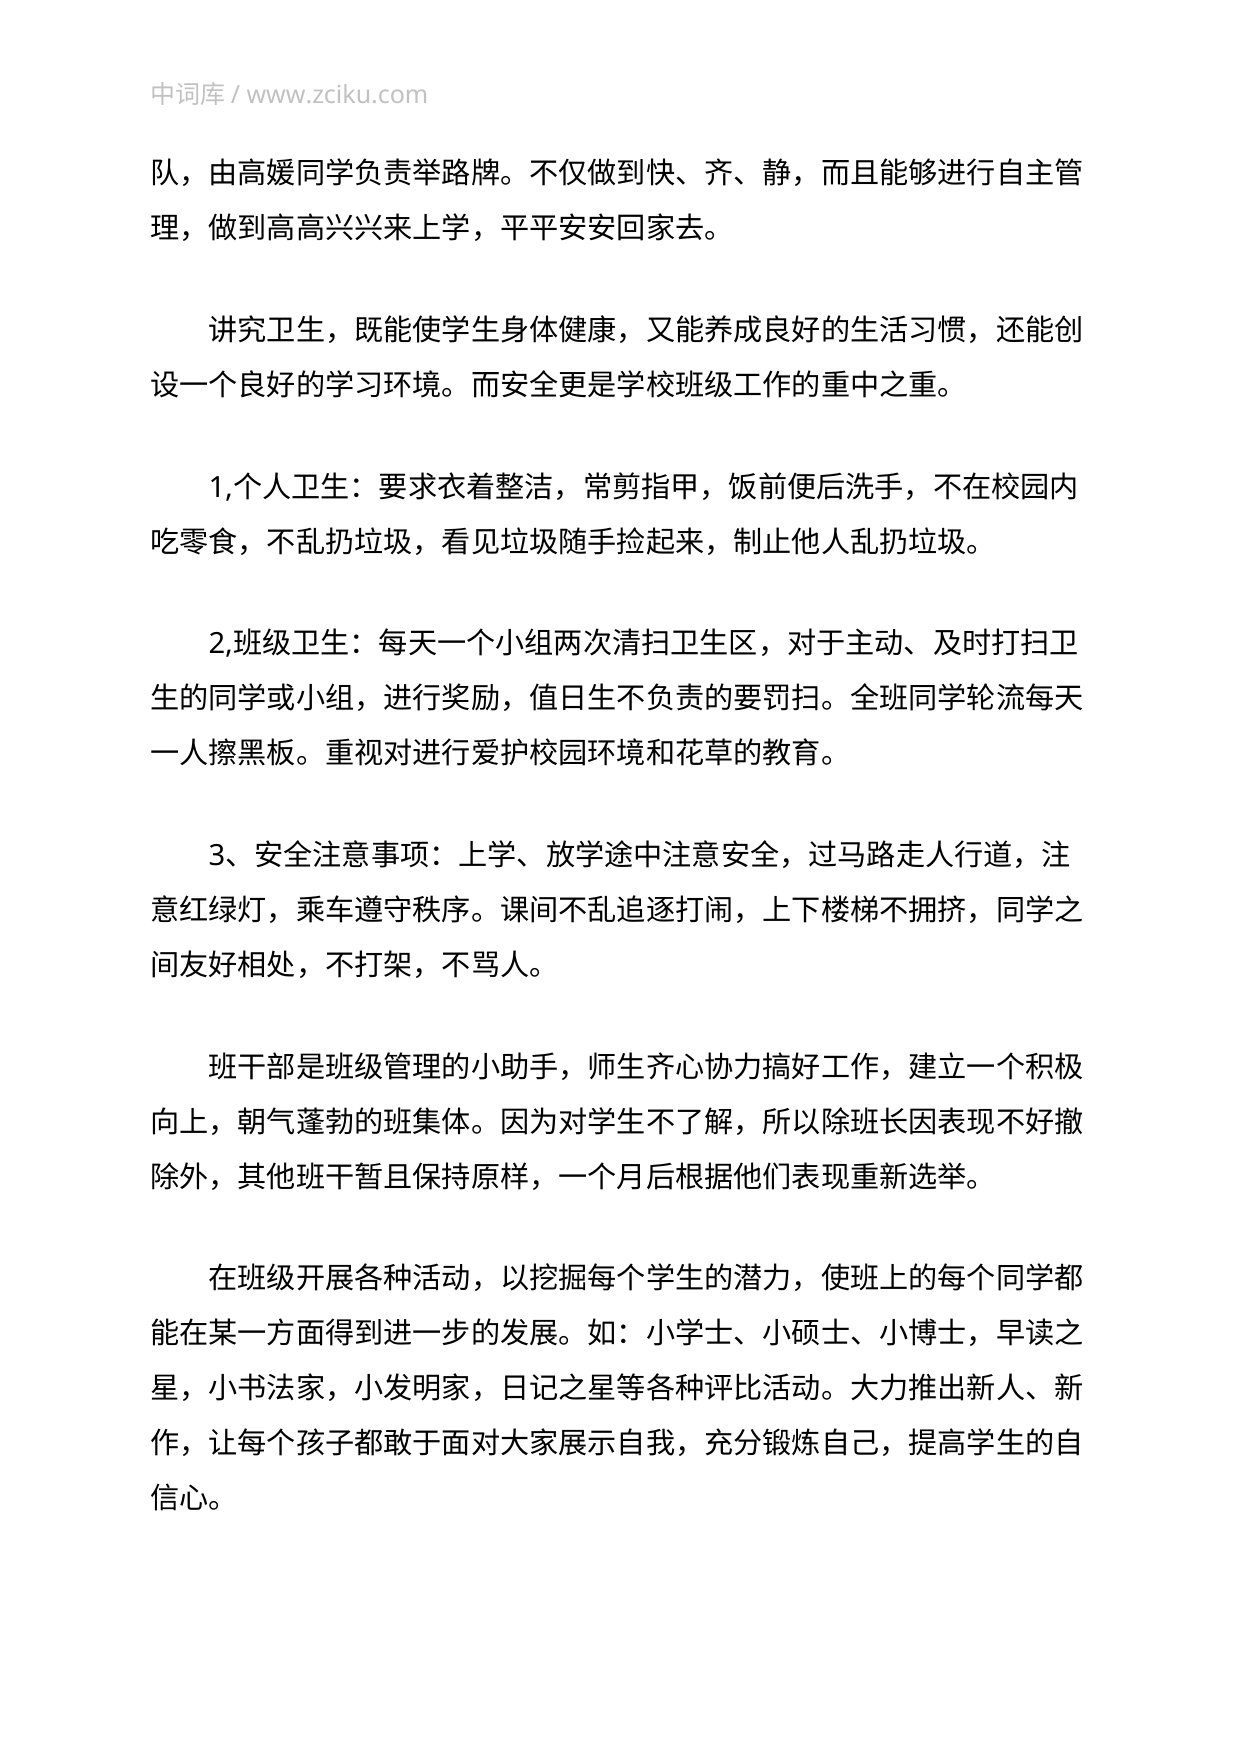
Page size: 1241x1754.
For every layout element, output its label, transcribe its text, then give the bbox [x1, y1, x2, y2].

text 2,班级卫生：每天一个小组两次清扫卫生区，对于主动、及时打扫卫生的同学或小组，进行奖励，值日生不负责的要罚扫。全班同学轮流每天一人擦黑板。重视对进行爱护校园环境和花草的教育。 [150, 620, 1090, 772]
text 3、安全注意事项：上学、放学途中注意安全，过马路走人行道，注意红绿灯，乘车遵守秩序。课间不乱追逐打闹，上下楼梯不拥挤，同学之间友好相处，不打架，不骂人。 [150, 832, 1090, 984]
text 讲究卫生，既能使学生身体健康，又能养成良好的生活习惯，还能创设一个良好的学习环境。而安全更是学校班级工作的重中之重。 [150, 307, 1090, 404]
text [150, 150, 1090, 247]
text 1,个人卫生：要求衣着整洁，常剪指甲，饭前便后洗手，不在校园内吃零食，不乱扔垃圾，看见垃圾随手捡起来，制止他人乱扔垃圾。 [150, 463, 1090, 561]
text 在班级开展各种活动，以挖掘每个学生的潜力，使班上的每个同学都能在某一方面得到进一步的发展。如：小学士、小硕士、小博士，早读之星，小书法家，小发明家，日记之星等各种评比活动。大力推出新人、新作，让每个孩子都敢于面对大家展示自我，充分锻炼自己，提高学生的自信心。 [150, 1255, 1090, 1517]
text 班干部是班级管理的小助手，师生齐心协力搞好工作，建立一个积极向上，朝气蓬勃的班集体。因为对学生不了解，所以除班长因表现不好撤除外，其他班干暂且保持原样，一个月后根据他们表现重新选举。 [150, 1043, 1090, 1196]
